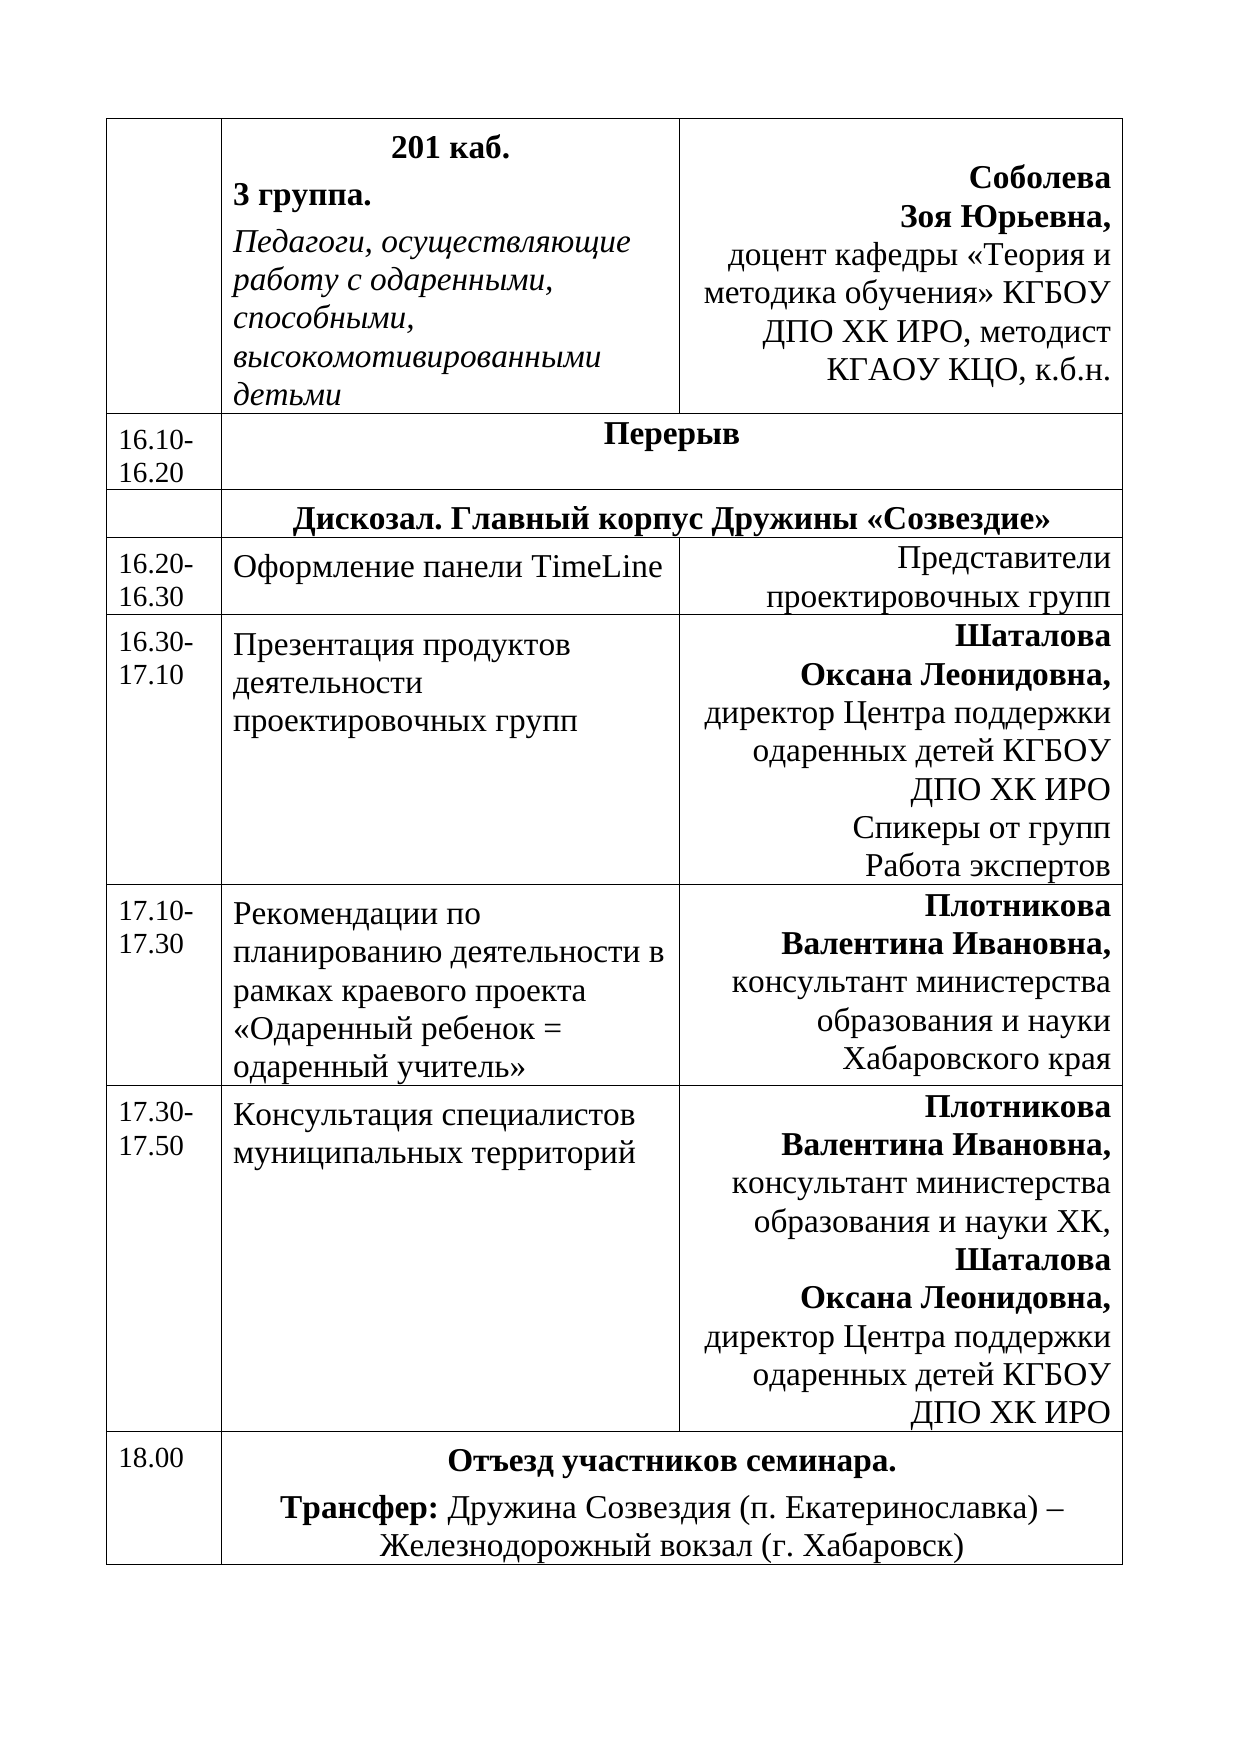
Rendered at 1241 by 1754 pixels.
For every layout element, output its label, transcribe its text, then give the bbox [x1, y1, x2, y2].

table_cell 18.00 [107, 1432, 221, 1563]
table_cell Отъезд участников семинара. Трансфер: Дружина Созвездия (п. Екатеринославка) – Железнодорожный вокзал (г. Хабаровск) [222, 1432, 1122, 1563]
table_cell [107, 490, 221, 537]
table_cell 17.30-17.50 [107, 1086, 221, 1431]
table_cell Соболева Зоя Юрьевна, доцент кафедры «Теория и методика обучения» КГБОУ ДПО ХК ИРО, методист КГАОУ КЦО, к.б.н. [680, 119, 1122, 412]
table_cell Оформление панели TimeLine [222, 538, 679, 614]
table_cell 16.20-16.30 [107, 538, 221, 614]
table_cell Перерыв [222, 414, 1122, 489]
table_cell Рекомендации по планированию деятельности в рамках краевого проекта «Одаренный ребенок = одаренный учитель» [222, 885, 679, 1085]
table_cell 16.30-17.10 [107, 615, 221, 884]
table_cell Представители проектировочных групп [680, 538, 1122, 614]
table_cell Плотникова Валентина Ивановна, консультант министерства образования и науки ХК, Шаталова Оксана Леонидовна, директор Центра поддержки одаренных детей КГБОУ ДПО ХК ИРО [680, 1086, 1122, 1431]
table_cell Шаталова Оксана Леонидовна, директор Центра поддержки одаренных детей КГБОУ ДПО ХК ИРО Спикеры от групп Работа экспертов [680, 615, 1122, 884]
table_cell 16.10-16.20 [107, 414, 221, 489]
table_cell 201 каб. 3 группа. Педагоги, осуществляющие работу с одаренными, способными, высокомотивированными детьми [222, 119, 679, 412]
table_cell Презентация продуктов деятельности проектировочных групп [222, 615, 679, 884]
table_cell Дискозал. Главный корпус Дружины «Созвездие» [222, 490, 1122, 537]
table_cell Плотникова Валентина Ивановна, консультант министерства образования и науки Хабаровского края [680, 885, 1122, 1085]
table_cell Консультация специалистов муниципальных территорий [222, 1086, 679, 1431]
table_cell 17.10-17.30 [107, 885, 221, 1085]
